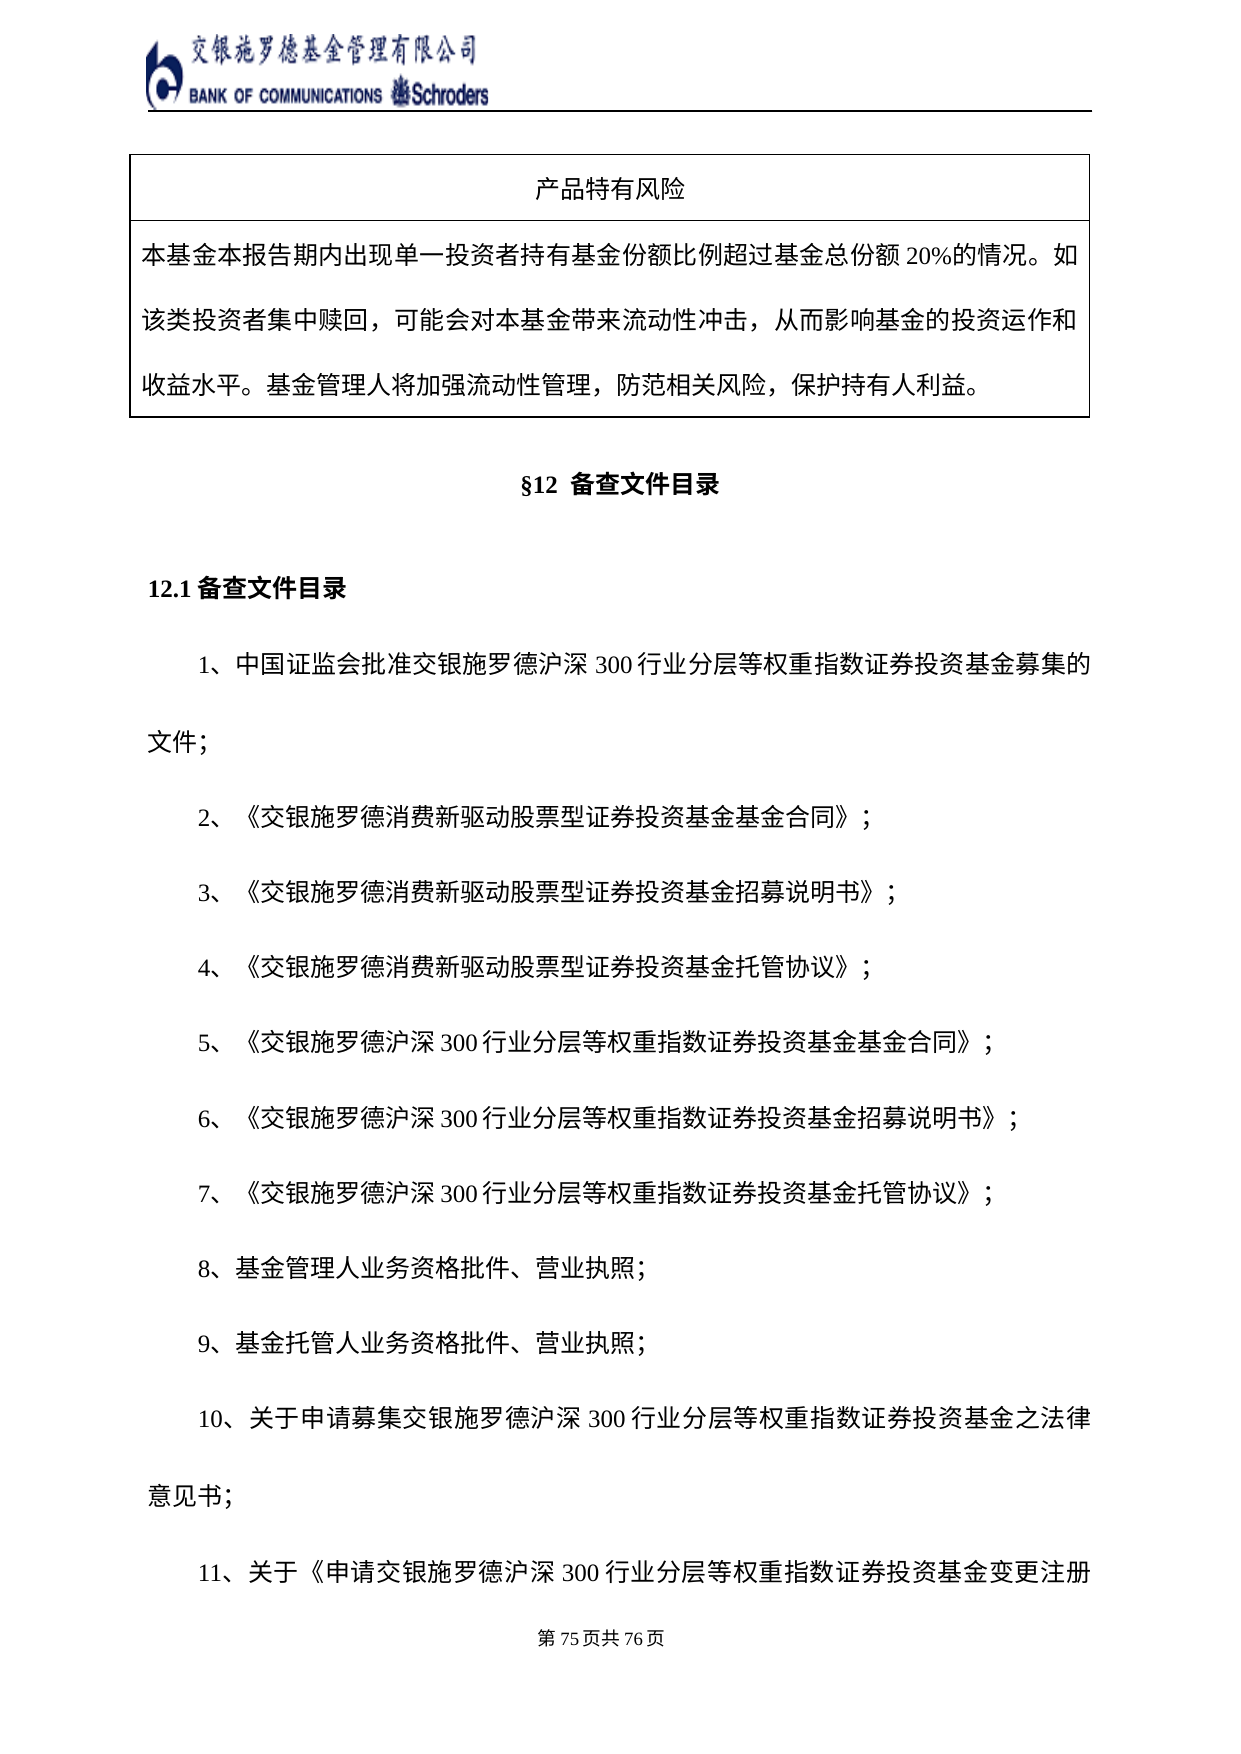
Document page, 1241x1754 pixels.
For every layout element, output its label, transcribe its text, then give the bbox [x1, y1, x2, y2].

text 3、《交银施罗德消费新驱动股票型证券投资基金招募说明书》； [148, 858, 1092, 923]
text 5、《交银施罗德沪深300行业分层等权重指数证券投资基金基金合同》； [148, 1008, 1092, 1073]
subtitle 12.1 备查文件目录 [148, 554, 1092, 619]
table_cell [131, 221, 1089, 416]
text 1、中国证监会批准交银施罗德沪深300行业分层等权重指数证券投资基金募集的文件； [148, 630, 1092, 773]
text 9、基金托管人业务资格批件、营业执照； [148, 1309, 1092, 1374]
subtitle §12 备查文件目录 [148, 450, 1092, 515]
text 4、《交银施罗德消费新驱动股票型证券投资基金托管协议》； [148, 933, 1092, 998]
text 2、《交银施罗德消费新驱动股票型证券投资基金基金合同》； [148, 783, 1092, 848]
text 8、基金管理人业务资格批件、营业执照； [148, 1234, 1092, 1299]
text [148, 1538, 1092, 1603]
picture [146, 34, 489, 110]
text 10、关于申请募集交银施罗德沪深300行业分层等权重指数证券投资基金之法律意见书； [148, 1384, 1092, 1527]
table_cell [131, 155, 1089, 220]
text 7、《交银施罗德沪深300行业分层等权重指数证券投资基金托管协议》； [148, 1159, 1092, 1224]
text 6、《交银施罗德沪深300行业分层等权重指数证券投资基金招募说明书》； [148, 1084, 1092, 1149]
